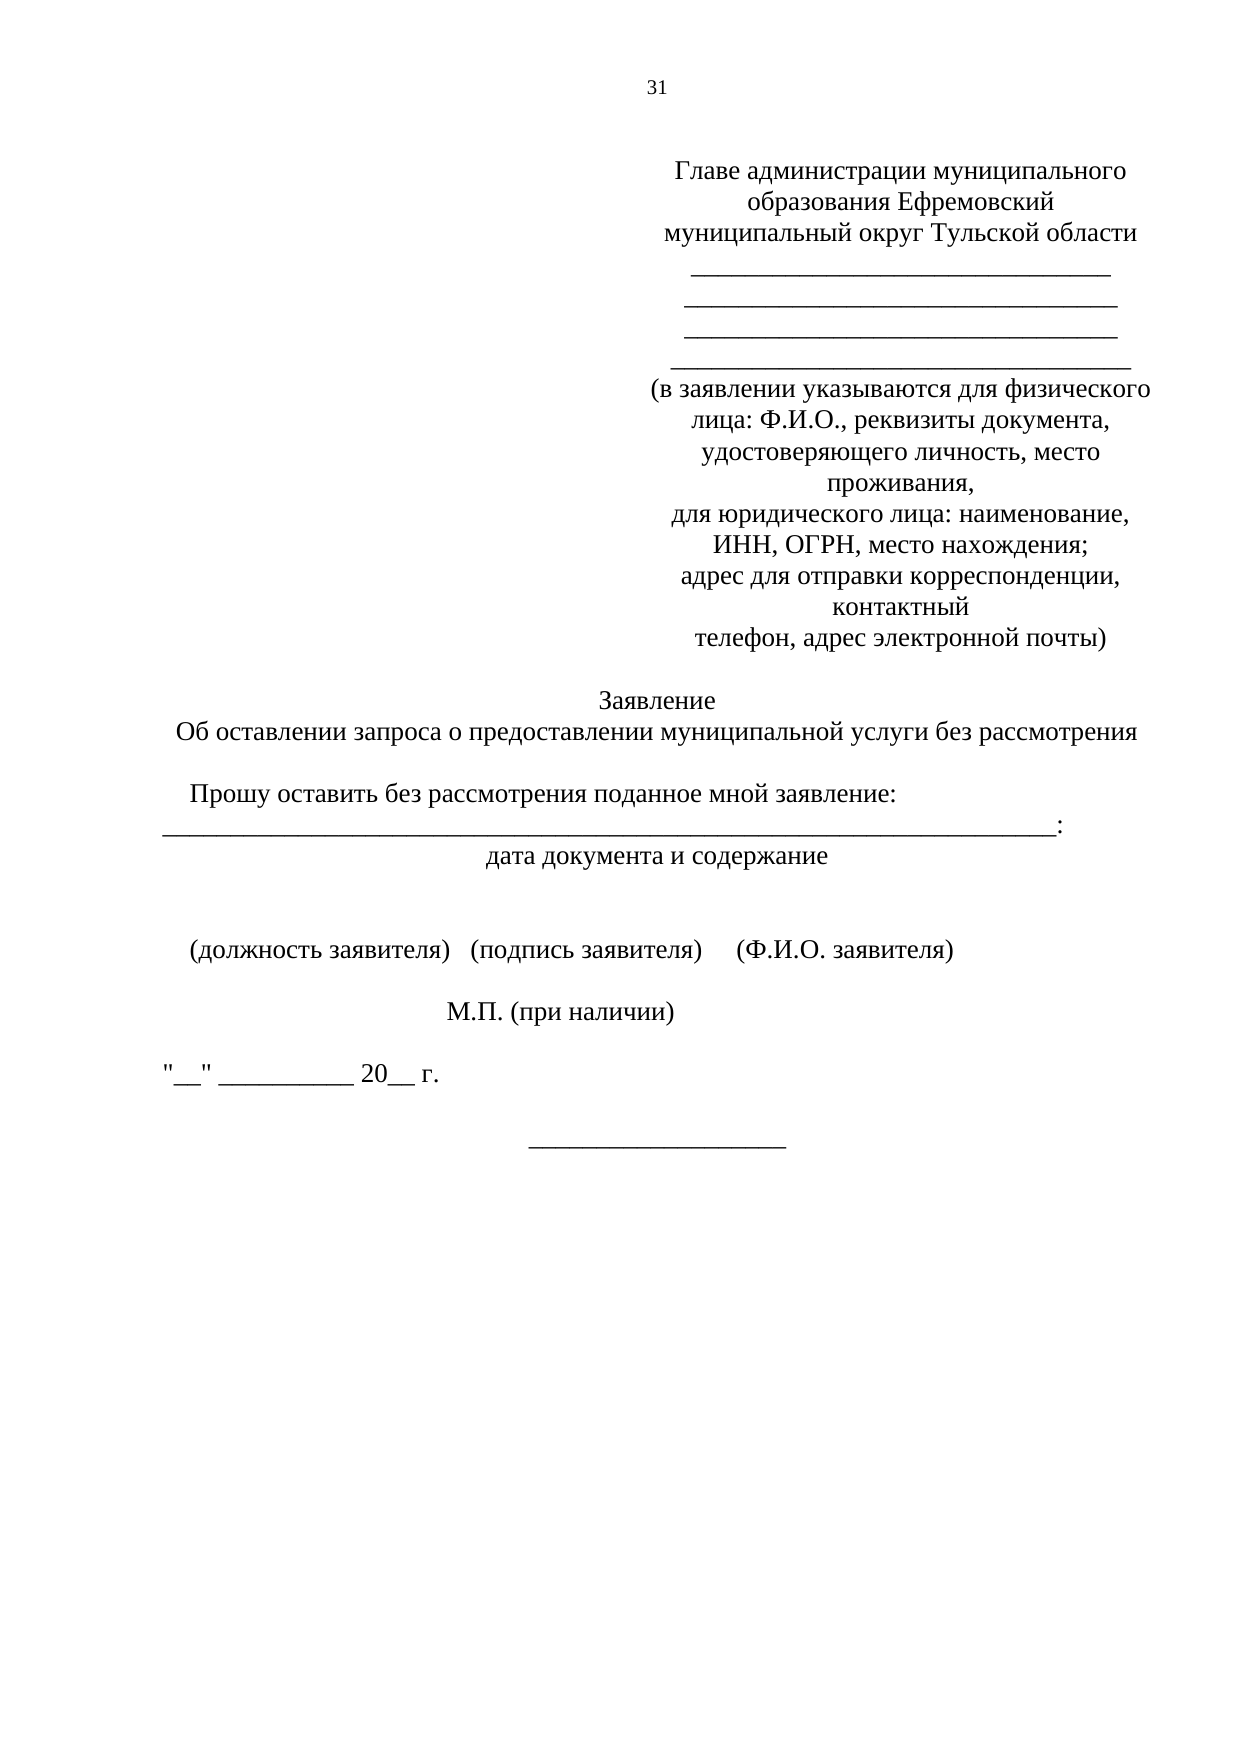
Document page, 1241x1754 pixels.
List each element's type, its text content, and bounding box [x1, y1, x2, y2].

text дата документа и содержание [162, 839, 1152, 871]
text Об оставлении запроса о предоставлении муниципальной услуги без рассмотрения [162, 715, 1152, 746]
text Главе администрации муниципального образования Ефремовский муниципальный округ Тульской области _______________________________ [650, 154, 1152, 279]
text для юридического лица: наименование, ИНН, ОГРН, место нахождения; [650, 497, 1152, 559]
text __________________________________ [650, 341, 1152, 372]
text __________________________________________________________________: [162, 808, 1152, 839]
text М.П. (при наличии) [162, 995, 1152, 1026]
text (в заявлении указываются для физического лица: Ф.И.О., реквизиты документа, удостоверяющего личность, место проживания, [650, 372, 1152, 497]
text адрес для отправки корреспонденции, контактный [650, 559, 1152, 621]
text Заявление [162, 684, 1152, 715]
text телефон, адрес электронной почты) [650, 621, 1152, 653]
text Прошу оставить без рассмотрения поданное мной заявление: [162, 777, 1152, 808]
text (должность заявителя) (подпись заявителя) (Ф.И.О. заявителя) [162, 933, 1152, 964]
text "__" __________ 20__ г. [162, 1057, 1152, 1089]
text ________________________________ [650, 310, 1152, 341]
text ________________________________ [650, 279, 1152, 310]
text ___________________ [162, 1120, 1152, 1151]
